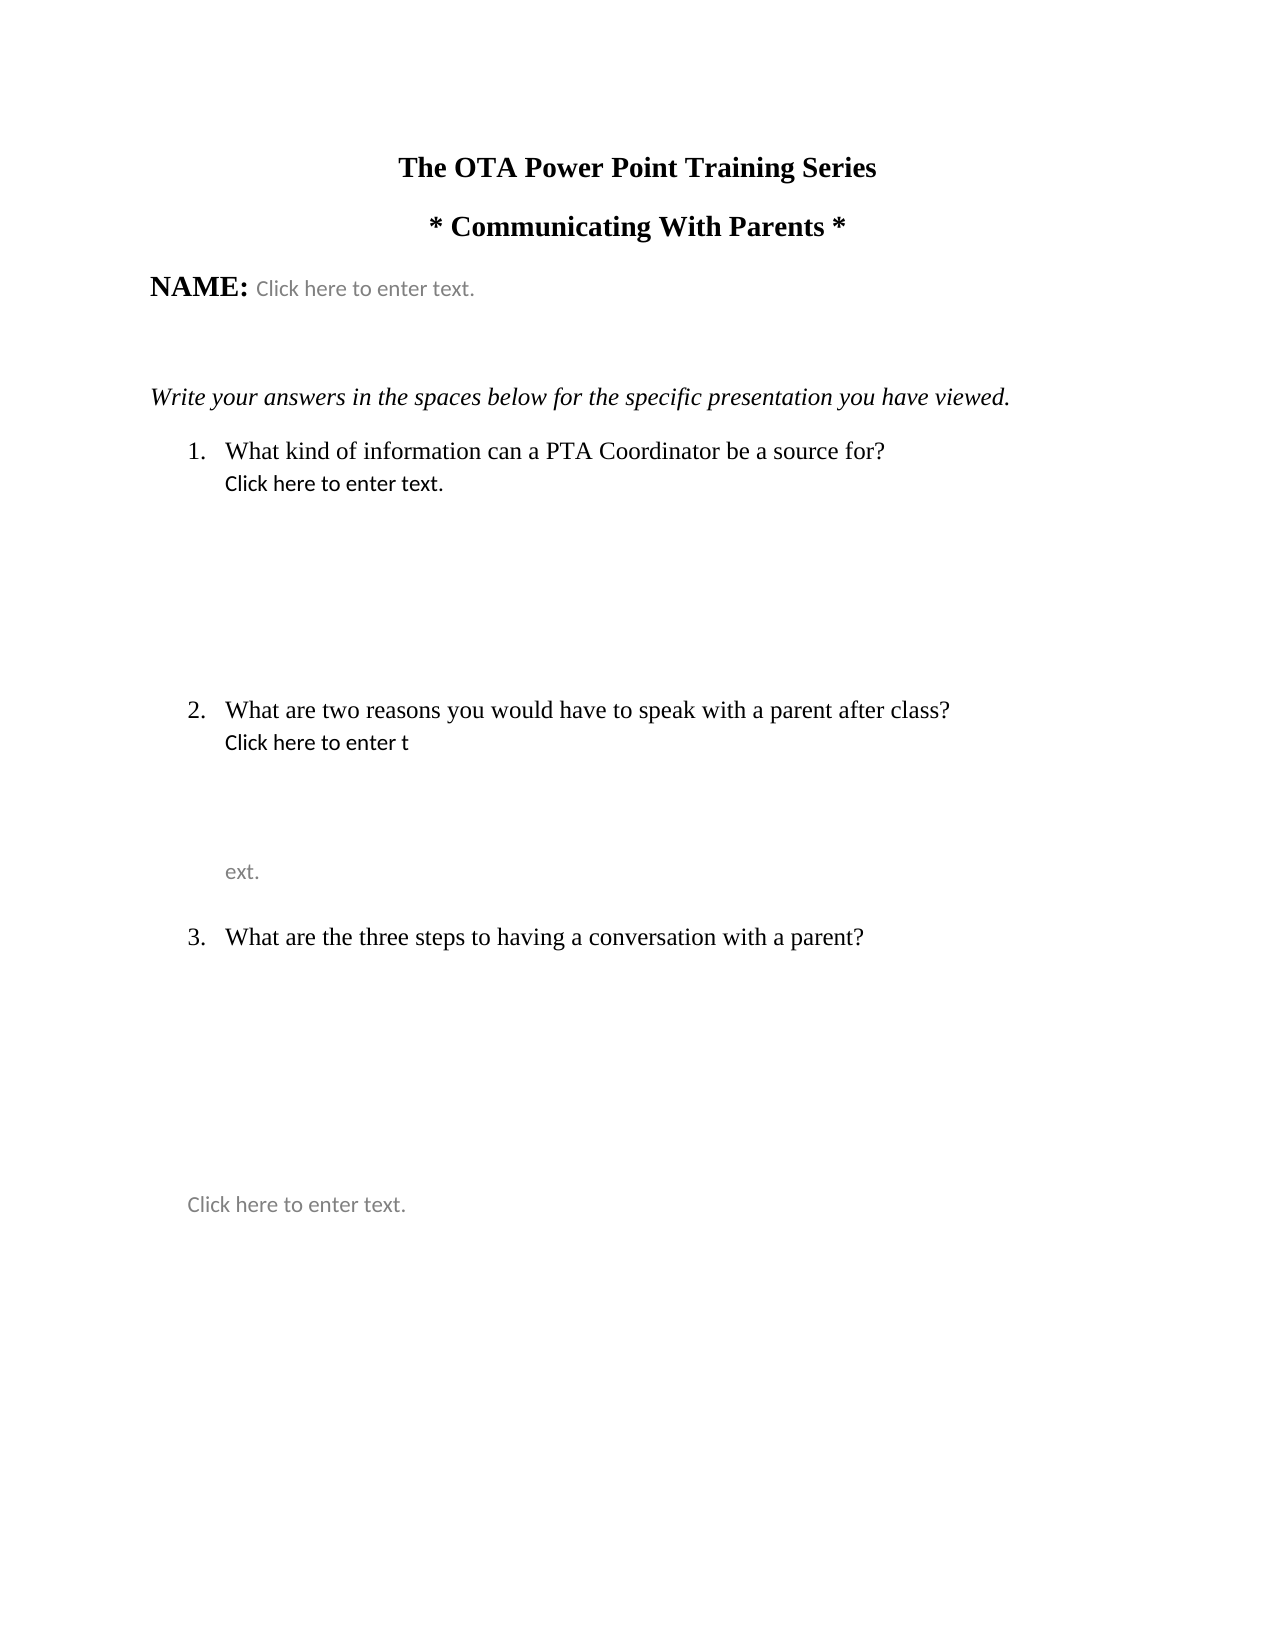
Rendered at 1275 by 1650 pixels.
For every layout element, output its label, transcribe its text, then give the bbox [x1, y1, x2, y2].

list What are the three steps to having a conversation with a parent? [187, 922, 1125, 951]
text NAME: [150, 269, 1125, 302]
text The OTA Power Point Training Series [150, 150, 1125, 183]
list What kind of information can a PTA Coordinator be a source for? [187, 436, 1125, 464]
list What are two reasons you would have to speak with a parent after class? [187, 695, 1125, 724]
text * Communicating With Parents * [150, 209, 1125, 243]
text Write your answers in the spaces below for the specific presentation you have viewed. [150, 382, 1125, 411]
